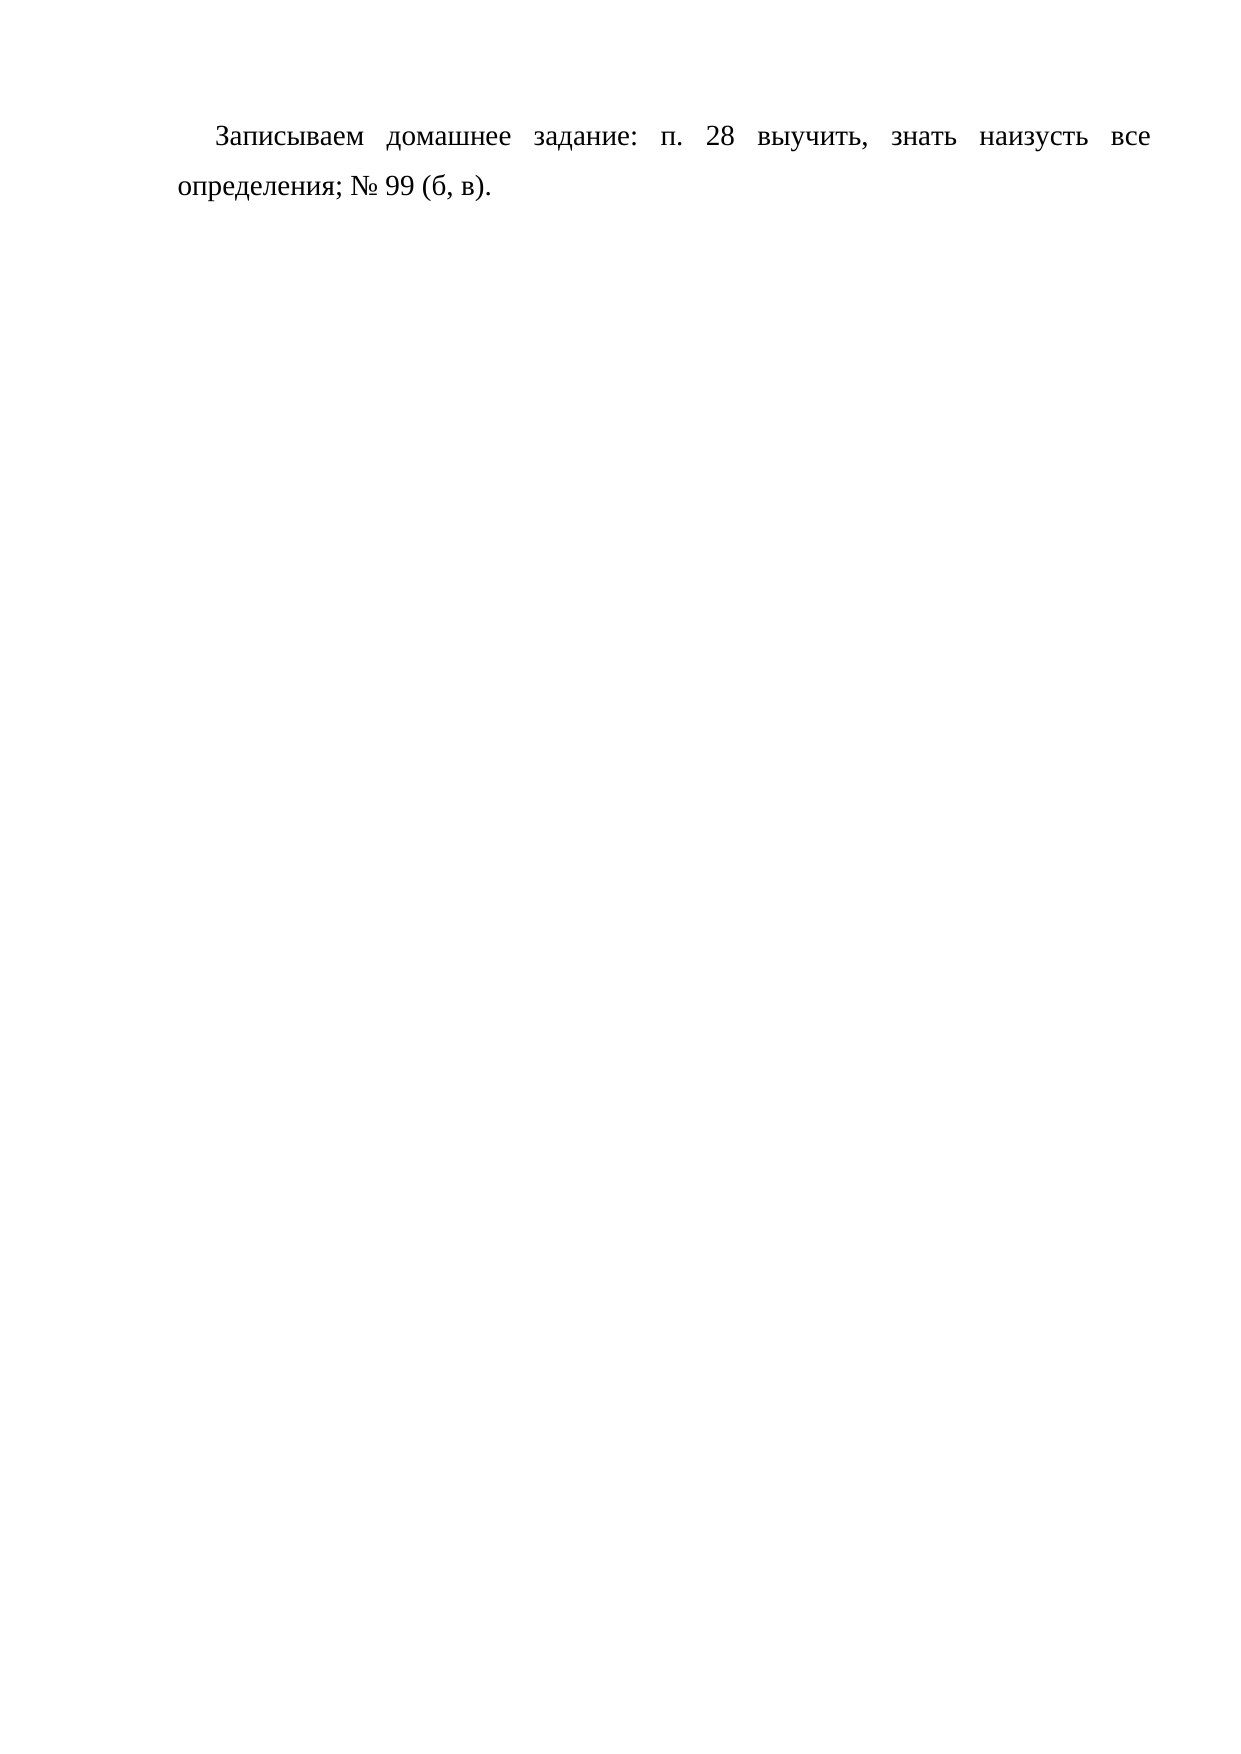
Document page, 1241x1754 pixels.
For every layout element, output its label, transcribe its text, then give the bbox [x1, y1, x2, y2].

text Записываем домашнее задание: п. 28 выучить, знать наизусть все определения; № 99 (б, в). [177, 118, 1152, 202]
